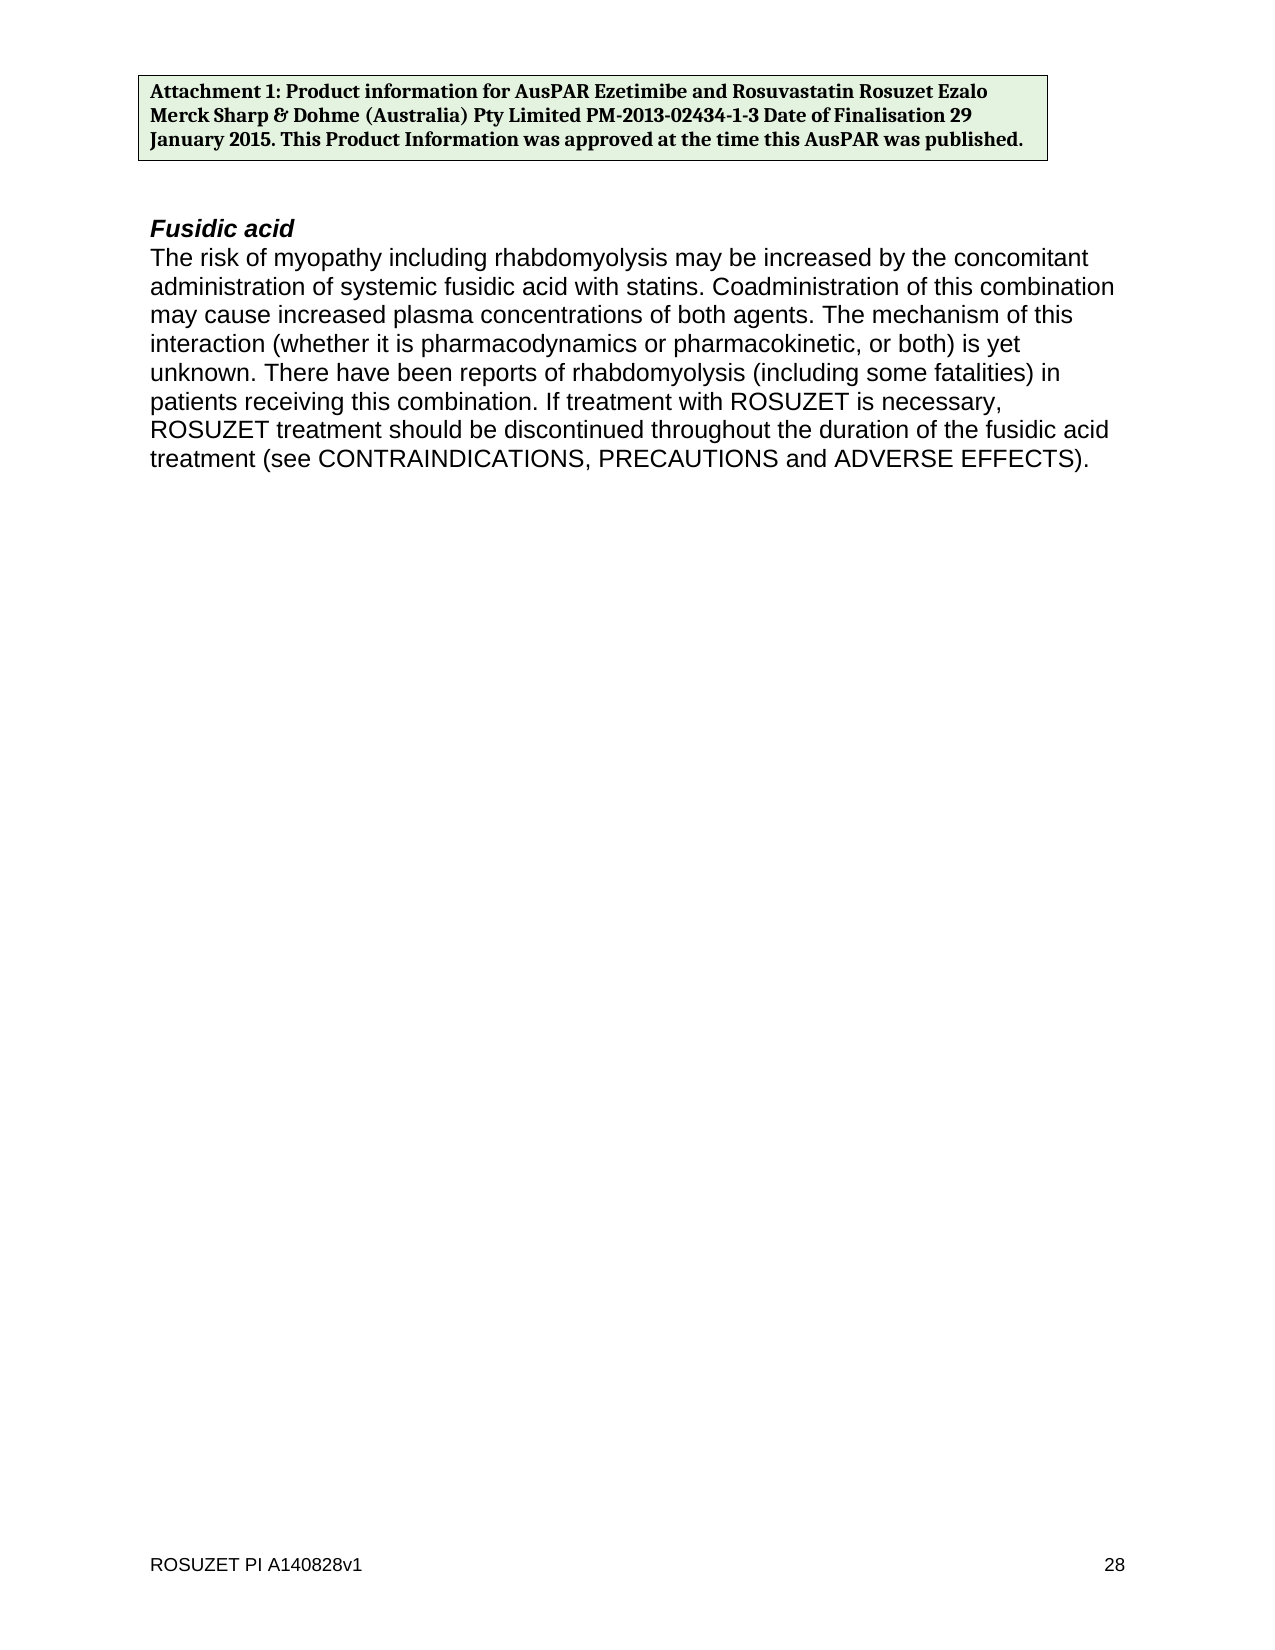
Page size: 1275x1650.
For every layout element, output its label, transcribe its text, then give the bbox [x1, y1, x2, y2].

text Fusidic acid [150, 214, 1125, 243]
text The risk of myopathy including rhabdomyolysis may be increased by the concomitant administration of systemic fusidic acid with statins. Coadministration of this combination may cause increased plasma concentrations of both agents. The mechanism of this interaction (whether it is pharmacodynamics or pharmacokinetic, or both) is yet unknown. There have been reports of rhabdomyolysis (including some fatalities) in patients receiving this combination. If treatment with ROSUZET is necessary, ROSUZET treatment should be discontinued throughout the duration of the fusidic acid treatment (see CONTRAINDICATIONS, PRECAUTIONS and ADVERSE EFFECTS). [150, 243, 1125, 473]
